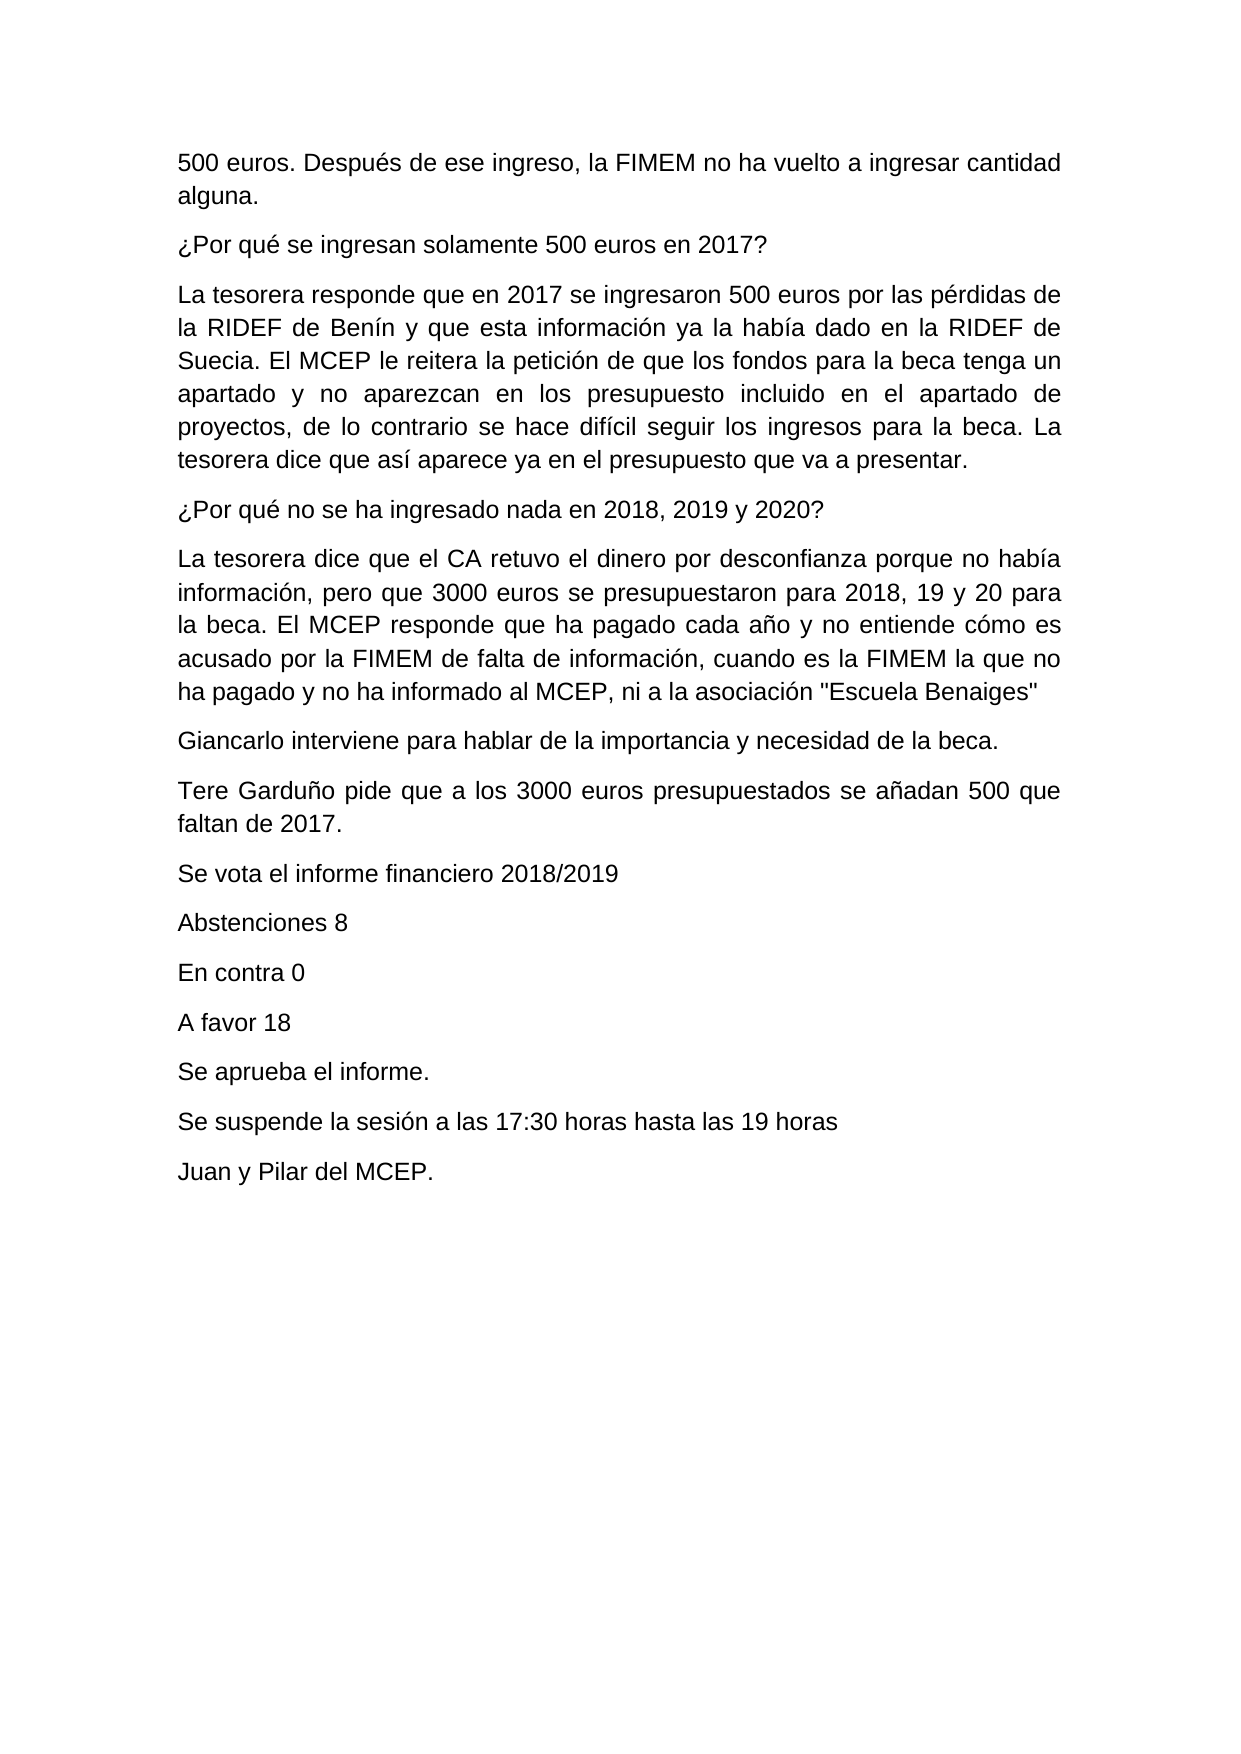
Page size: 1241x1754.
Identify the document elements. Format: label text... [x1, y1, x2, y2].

text A favor 18 [177, 1008, 1063, 1036]
text La tesorera responde que en 2017 se ingresaron 500 euros por las pérdidas de la RIDEF de Benín y que esta información ya la había dado en la RIDEF de Suecia. El MCEP le reitera la petición de que los fondos para la beca tenga un apartado y no aparezcan en los presupuesto incluido en el apartado de proyectos, de lo contrario se hace difícil seguir los ingresos para la beca. La tesorera dice que así aparece ya en el presupuesto que va a presentar. [177, 280, 1063, 474]
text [177, 148, 1063, 209]
text Giancarlo interviene para hablar de la importancia y necesidad de la beca. [177, 726, 1063, 755]
text Juan y Pilar del MCEP. [177, 1157, 1063, 1186]
text ¿Por qué no se ha ingresado nada en 2018, 2019 y 2020? [177, 495, 1063, 523]
text La tesorera dice que el CA retuvo el dinero por desconfianza porque no había información, pero que 3000 euros se presupuestaron para 2018, 19 y 20 para la beca. El MCEP responde que ha pagado cada año y no entiende cómo es acusado por la FIMEM de falta de información, cuando es la FIMEM la que no ha pagado y no ha informado al MCEP, ni a la asociación "Escuela Benaiges" [177, 544, 1063, 705]
text En contra 0 [177, 958, 1063, 987]
text Se vota el informe financiero 2018/2019 [177, 859, 1063, 887]
text Abstenciones 8 [177, 908, 1063, 937]
text Se aprueba el informe. [177, 1057, 1063, 1086]
text Tere Garduño pide que a los 3000 euros presupuestados se añadan 500 que faltan de 2017. [177, 776, 1063, 838]
text ¿Por qué se ingresan solamente 500 euros en 2017? [177, 230, 1063, 259]
text Se suspende la sesión a las 17:30 horas hasta las 19 horas [177, 1107, 1063, 1136]
